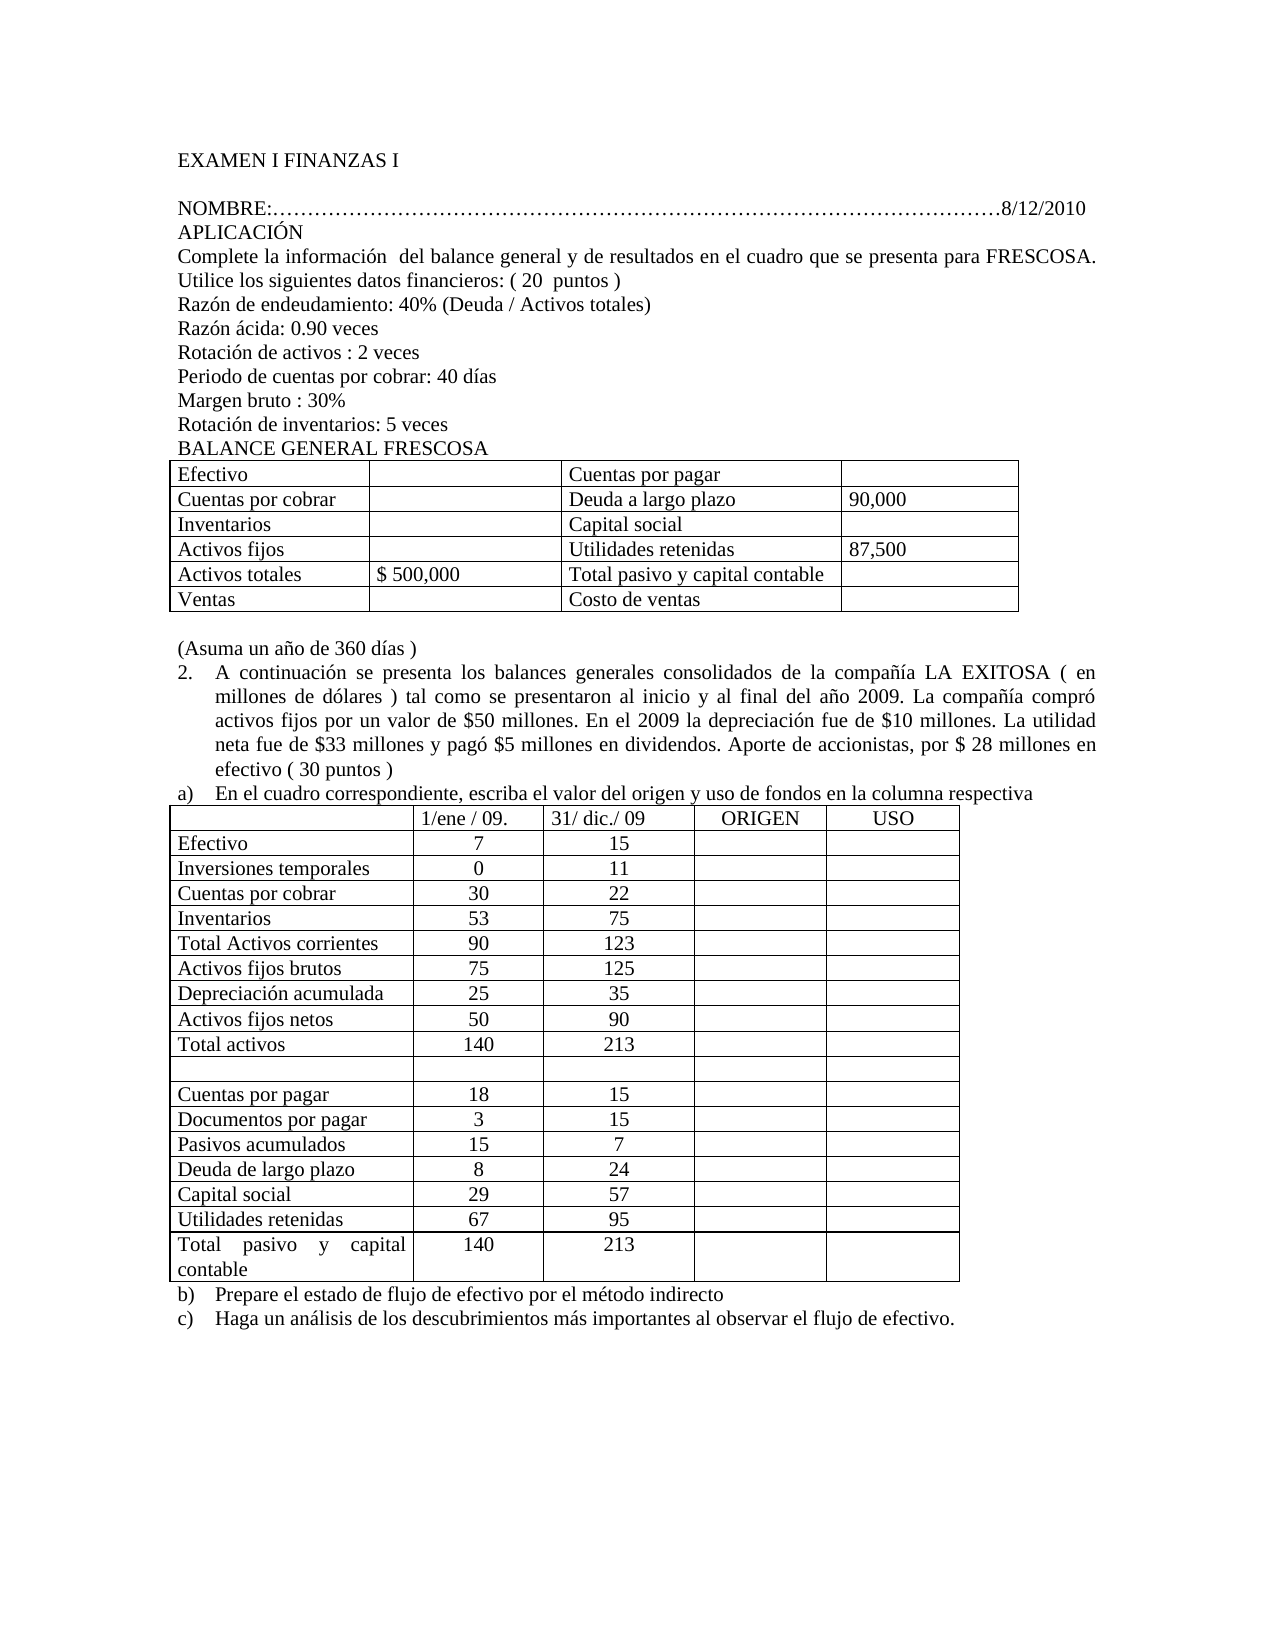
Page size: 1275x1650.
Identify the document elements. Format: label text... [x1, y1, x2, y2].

table_cell Utilidades retenidas [562, 537, 841, 561]
table_cell $ 500,000 [370, 562, 561, 586]
table_cell Activos fijos netos [171, 1006, 413, 1031]
table_cell 50 [414, 1006, 543, 1031]
table_cell [695, 1032, 826, 1056]
table_cell Cuentas por cobrar [171, 487, 369, 511]
table_header ORIGEN [695, 806, 826, 830]
list EXAMEN I FINANZAS I [177, 148, 1098, 172]
table_cell Activos fijos [171, 537, 369, 561]
table_cell 53 [414, 906, 543, 930]
list NOMBRE:……………………………………………………………………………………………8/12/2010 [177, 196, 1098, 220]
table_cell [695, 1157, 826, 1181]
table_cell Inversiones temporales [171, 856, 413, 880]
table_cell 75 [544, 906, 694, 930]
list APLICACIÓN [177, 220, 1098, 244]
table_cell 140 [414, 1233, 543, 1281]
table_cell 8 [414, 1157, 543, 1181]
text Periodo de cuentas por cobrar: 40 días [177, 364, 1098, 388]
table_cell 18 [414, 1082, 543, 1106]
table_cell 11 [544, 856, 694, 880]
table_cell Efectivo [171, 831, 413, 855]
table_cell 29 [414, 1182, 543, 1206]
table_cell [827, 881, 959, 905]
table_cell [695, 1207, 826, 1231]
table_cell [695, 1182, 826, 1206]
table_cell [695, 956, 826, 980]
table_cell 57 [544, 1182, 694, 1206]
table_cell 140 [414, 1032, 543, 1056]
table_header Efectivo [171, 461, 369, 486]
table_cell [827, 906, 959, 930]
table_header USO [827, 806, 959, 830]
table_cell 7 [414, 831, 543, 855]
table_header Cuentas por pagar [562, 461, 841, 486]
table_cell Total Activos corrientes [171, 931, 413, 955]
table_cell 24 [544, 1157, 694, 1181]
table_cell [695, 981, 826, 1005]
table_cell [827, 1132, 959, 1156]
table_cell 22 [544, 881, 694, 905]
table_cell [827, 956, 959, 980]
text BALANCE GENERAL FRESCOSA [177, 436, 1098, 460]
table_cell 15 [544, 1082, 694, 1106]
text Margen bruto : 30% [177, 388, 1098, 412]
table_cell 25 [414, 981, 543, 1005]
text Razón de endeudamiento: 40% (Deuda / Activos totales) [177, 292, 1098, 316]
table_cell 15 [414, 1132, 543, 1156]
table_cell 75 [414, 956, 543, 980]
list Prepare el estado de flujo de efectivo por el método indirecto [177, 1282, 1098, 1306]
table_cell 0 [414, 856, 543, 880]
list Haga un análisis de los descubrimientos más importantes al observar el flujo de efectivo. [177, 1306, 1098, 1330]
text (Asuma un año de 360 días ) [177, 636, 1098, 660]
table_cell [370, 587, 561, 611]
table_cell [842, 587, 1018, 611]
list En el cuadro correspondiente, escriba el valor del origen y uso de fondos en la columna respectiva [177, 781, 1098, 804]
table_cell 123 [544, 931, 694, 955]
table_cell [695, 906, 826, 930]
table_cell [695, 1082, 826, 1106]
table_cell Total pasivo y capital contable [562, 562, 841, 586]
table_cell Activos totales [171, 562, 369, 586]
table_cell [827, 1233, 959, 1281]
table_cell Depreciación acumulada [171, 981, 413, 1005]
table_cell [695, 1107, 826, 1131]
table_cell Activos fijos brutos [171, 956, 413, 980]
table_cell [695, 856, 826, 880]
table_header [842, 461, 1018, 486]
table_cell [827, 1032, 959, 1056]
list A continuación se presenta los balances generales consolidados de la compañía LA EXITOSA ( en millones de dólares ) tal como se presentaron al inicio y al final del año 2009. La compañía compró activos fijos por un valor de $50 millones. En el 2009 la depreciación fue de $10 millones. La utilidad neta fue de $33 millones y pagó $5 millones en dividendos. Aporte de accionistas, por $ 28 millones en efectivo ( 30 puntos ) [177, 660, 1098, 781]
table_cell Pasivos acumulados [171, 1132, 413, 1156]
table_cell [695, 931, 826, 955]
table_cell Deuda de largo plazo [171, 1157, 413, 1181]
table_cell [842, 512, 1018, 536]
table_cell [370, 537, 561, 561]
table_cell 7 [544, 1132, 694, 1156]
table_cell [827, 1182, 959, 1206]
table_cell 3 [414, 1107, 543, 1131]
table_header [370, 461, 561, 486]
table_cell [171, 1057, 413, 1081]
table_cell [827, 1107, 959, 1131]
table_cell Costo de ventas [562, 587, 841, 611]
table_cell 90 [544, 1006, 694, 1031]
table_cell [695, 1057, 826, 1081]
table_cell [414, 1057, 543, 1081]
table_cell [827, 831, 959, 855]
table_cell 90 [414, 931, 543, 955]
table_cell [827, 1006, 959, 1031]
table_cell [370, 487, 561, 511]
list Complete la información del balance general y de resultados en el cuadro que se presenta para FRESCOSA. Utilice los siguientes datos financieros: ( 20 puntos ) [177, 244, 1098, 292]
table_cell [695, 831, 826, 855]
table_cell 213 [544, 1233, 694, 1281]
table_cell Cuentas por cobrar [171, 881, 413, 905]
table_cell Ventas [171, 587, 369, 611]
table_header 31/ dic./ 09 [544, 806, 694, 830]
table_cell [370, 512, 561, 536]
table_cell [827, 981, 959, 1005]
table_cell Cuentas por pagar [171, 1082, 413, 1106]
table_cell [695, 1006, 826, 1031]
table_cell 30 [414, 881, 543, 905]
table_cell Total activos [171, 1032, 413, 1056]
table_cell [827, 1057, 959, 1081]
text Rotación de activos : 2 veces [177, 340, 1098, 364]
table_cell [827, 1207, 959, 1231]
table_cell 15 [544, 831, 694, 855]
table_cell [827, 1157, 959, 1181]
table_cell [695, 1132, 826, 1156]
table_cell [827, 931, 959, 955]
table_cell 95 [544, 1207, 694, 1231]
table_cell 15 [544, 1107, 694, 1131]
table_cell Capital social [562, 512, 841, 536]
table_cell [827, 856, 959, 880]
table_cell Total pasivo y capital contable [171, 1233, 413, 1281]
table_header [171, 806, 413, 830]
table_cell 87,500 [842, 537, 1018, 561]
text Razón ácida: 0.90 veces [177, 316, 1098, 340]
table_cell Inventarios [171, 512, 369, 536]
table_cell [827, 1082, 959, 1106]
table_cell Capital social [171, 1182, 413, 1206]
table_cell Deuda a largo plazo [562, 487, 841, 511]
table_cell [842, 562, 1018, 586]
table_cell 90,000 [842, 487, 1018, 511]
table_cell 67 [414, 1207, 543, 1231]
text Rotación de inventarios: 5 veces [177, 412, 1098, 436]
table_cell Utilidades retenidas [171, 1207, 413, 1231]
table_header 1/ene / 09. [414, 806, 543, 830]
table_cell [695, 881, 826, 905]
table_cell 125 [544, 956, 694, 980]
table_cell Inventarios [171, 906, 413, 930]
table_cell [544, 1057, 694, 1081]
table_cell 35 [544, 981, 694, 1005]
table_cell Documentos por pagar [171, 1107, 413, 1131]
table_cell 213 [544, 1032, 694, 1056]
table_cell [695, 1233, 826, 1281]
